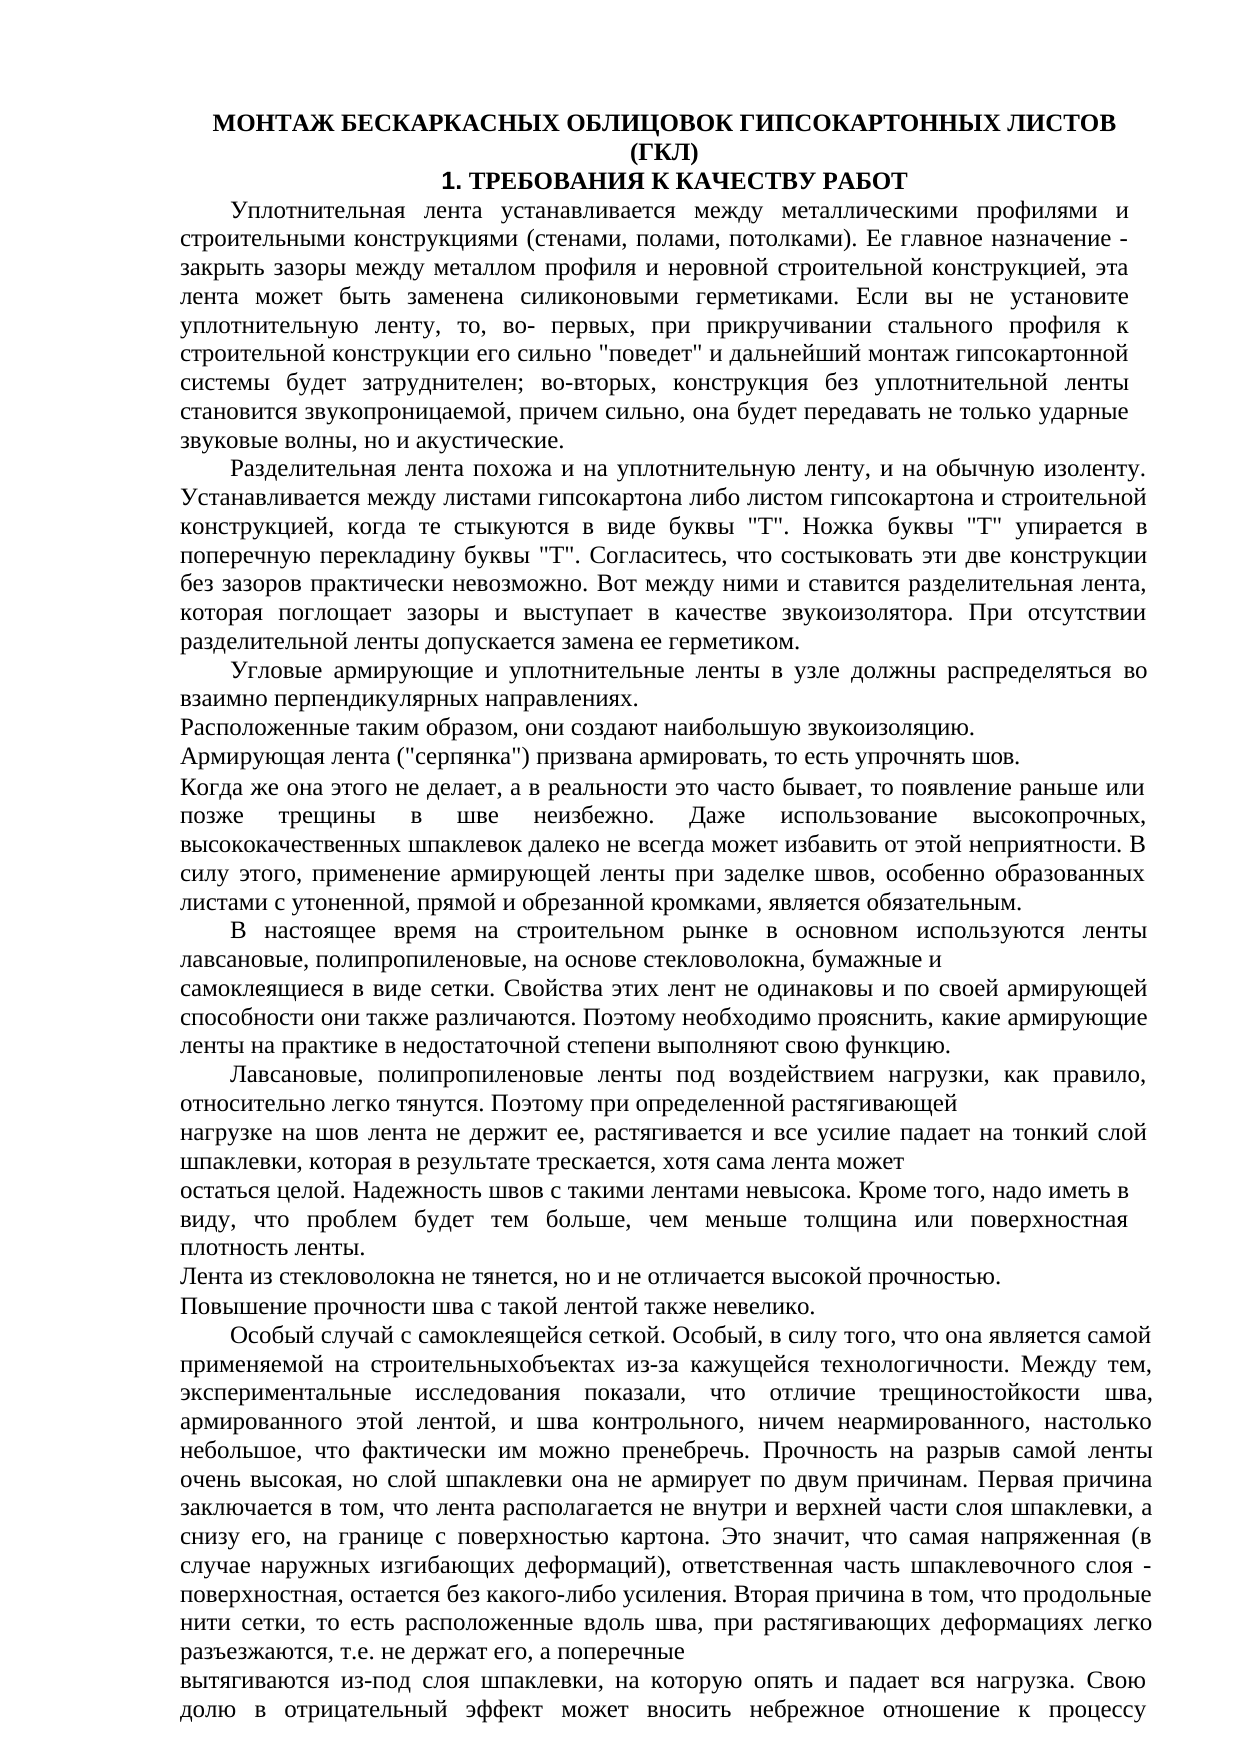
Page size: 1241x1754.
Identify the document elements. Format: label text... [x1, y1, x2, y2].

text МОНТАЖ БЕСКАРКАСНЫХ ОБЛИЦОВОК ГИПСОКАРТОННЫХ ЛИСТОВ (ГКЛ) [180, 108, 1149, 166]
subtitle ТРЕБОВАНИЯ К КАЧЕСТВУ РАБОТ [152, 166, 1196, 195]
text Расположенные таким образом, они создают наибольшую звукоизоляцию. [180, 712, 1196, 741]
text Лавсановые, полипропиленовые ленты под воздействием нагрузки, как правило, относительно легко тянутся. Поэтому при определенной растягивающей [180, 1059, 1147, 1117]
text самоклеящиеся в виде сетки. Свойства этих лент не одинаковы и по своей армирующей способности они также различаются. Поэтому необходимо прояснить, какие армирующие ленты на практике в недостаточной степени выполняют свою функцию. [180, 973, 1147, 1059]
text Уплотнительная лента устанавливается между металлическими профилями и строительными конструкциями (стенами, полами, потолками). Ее главное назначение - закрыть зазоры между металлом профиля и неровной строительной конструкцией, эта лента может быть заменена силиконовыми герметиками. Если вы не установите уплотнительную ленту, то, во- первых, при прикручивании стального профиля к строительной конструкции его сильно "поведет" и дальнейший монтаж гипсокартонной системы будет затруднителен; во-вторых, конструкция без уплотнительной ленты становится звукопроницаемой, причем сильно, она будет передавать не только ударные звуковые волны, но и акустические. [180, 195, 1129, 453]
text Особый случай с самоклеящейся сеткой. Особый, в силу того, что она является самой применяемой на строительныхобъектах из-за кажущейся технологичности. Между тем, экспериментальные исследования показали, что отличие трещиностойкости шва, армированного этой лентой, и шва контрольного, ничем неармированного, настолько небольшое, что фактически им можно пренебречь. Прочность на разрыв самой ленты очень высокая, но слой шпаклевки она не армирует по двум причинам. Первая причина заключается в том, что лента располагается не внутри и верхней части слоя шпаклевки, а снизу его, на границе с поверхностью картона. Это значит, что самая напряженная (в случае наружных изгибающих деформаций), ответственная часть шпаклевочного слоя - поверхностная, остается без какого-либо усиления. Вторая причина в том, что продольные нити сетки, то есть расположенные вдоль шва, при растягивающих деформациях легко разъезжаются, т.е. не держат его, а поперечные [180, 1320, 1153, 1665]
text Угловые армирующие и уплотнительные ленты в узле должны распределяться во взаимно перпендикулярных направлениях. [180, 655, 1147, 712]
text Разделительная лента похожа и на уплотнительную ленту, и на обычную изоленту. Устанавливается между листами гипсокартона либо листом гипсокартона и строительной конструкцией, когда те стыкуются в виде буквы "Т". Ножка буквы "Т" упирается в поперечную перекладину буквы "Т". Согласитесь, что состыковать эти две конструкции без зазоров практически невозможно. Вот между ними и ставится разделительная лента, которая поглощает зазоры и выступает в качестве звукоизолятора. При отсутствии разделительной ленты допускается замена ее герметиком. [180, 453, 1147, 655]
text Когда же она этого не делает, а в реальности это часто бывает, то появление раньше или позже трещины в шве неизбежно. Даже использование высокопрочных, высококачественных шпаклевок далеко не всегда может избавить от этой неприятности. В силу этого, применение армирующей ленты при заделке швов, особенно образованных листами с утоненной, прямой и обрезанной кромками, является обязательным. [180, 772, 1146, 915]
text Лента из стекловолокна не тянется, но и не отличается высокой прочностью. [180, 1261, 1196, 1290]
text Повышение прочности шва с такой лентой также невелико. [180, 1291, 1196, 1320]
text нагрузке на шов лента не держит ее, растягивается и все усилие падает на тонкий слой шпаклевки, которая в результате трескается, хотя сама лента может [180, 1117, 1147, 1175]
text остаться целой. Надежность швов с такими лентами невысока. Кроме того, надо иметь в виду, что проблем будет тем больше, чем меньше толщина или поверхностная плотность ленты. [180, 1175, 1129, 1261]
text Армирующая лента ("серпянка") призвана армировать, то есть упрочнять шов. [180, 741, 1196, 770]
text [180, 1665, 1147, 1722]
text В настоящее время на строительном рынке в основном используются ленты лавсановые, полипропиленовые, на основе стекловолокна, бумажные и [180, 915, 1147, 973]
